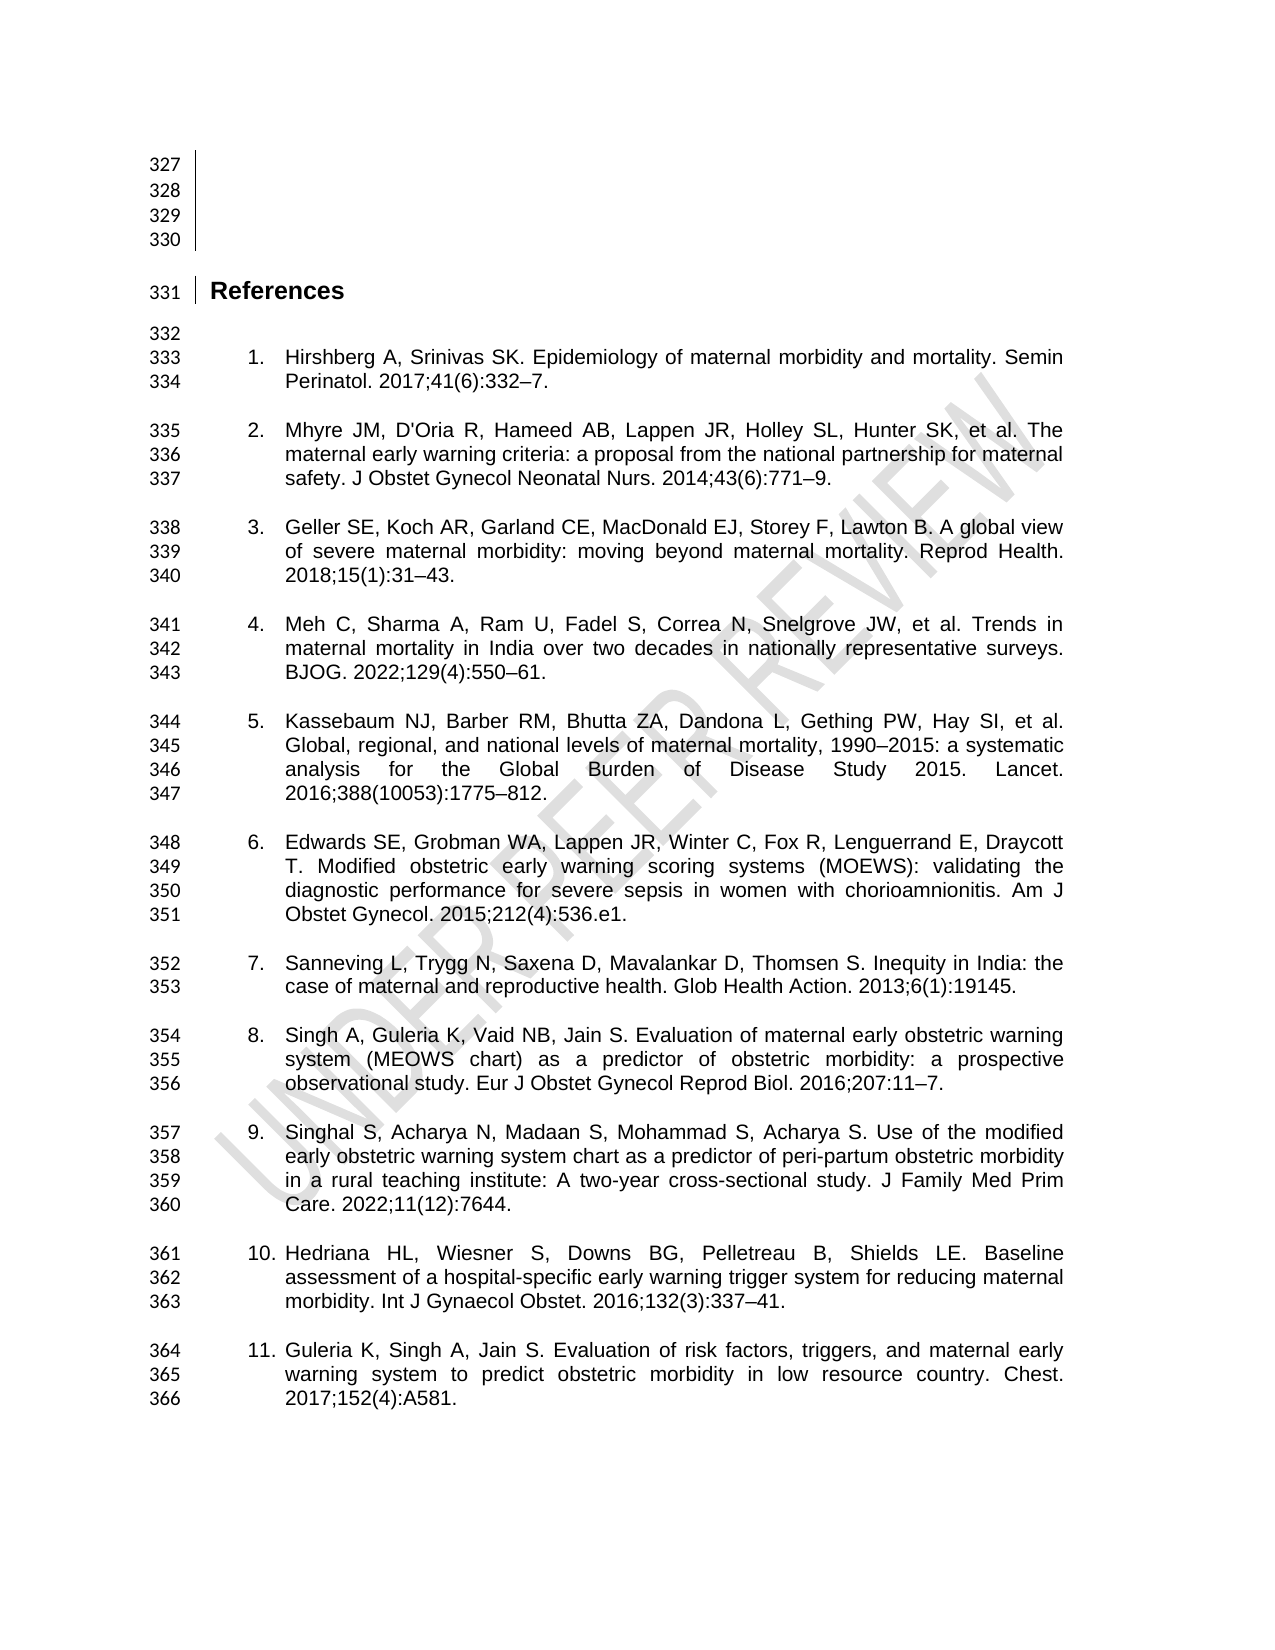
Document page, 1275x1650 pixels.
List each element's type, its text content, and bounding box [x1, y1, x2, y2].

list Mhyre JM, D'Oria R, Hameed AB, Lappen JR, Holley SL, Hunter SK, et al. The maternal early warning criteria: a proposal from the national partnership for maternal safety. J Obstet Gynecol Neonatal Nurs. 2014;43(6):771–9. [247, 418, 1065, 490]
text References [210, 276, 1065, 304]
list Hedriana HL, Wiesner S, Downs BG, Pelletreau B, Shields LE. Baseline assessment of a hospital-specific early warning trigger system for reducing maternal morbidity. Int J Gynaecol Obstet. 2016;132(3):337–41. [247, 1241, 1065, 1313]
list Meh C, Sharma A, Ram U, Fadel S, Correa N, Snelgrove JW, et al. Trends in maternal mortality in India over two decades in nationally representative surveys. BJOG. 2022;129(4):550–61. [247, 612, 1065, 684]
list Singhal S, Acharya N, Madaan S, Mohammad S, Acharya S. Use of the modified early obstetric warning system chart as a predictor of peri-partum obstetric morbidity in a rural teaching institute: A two-year cross-sectional study. J Family Med Prim Care. 2022;11(12):7644. [247, 1120, 1065, 1216]
list Hirshberg A, Srinivas SK. Epidemiology of maternal morbidity and mortality. Semin Perinatol. 2017;41(6):332–7. [247, 345, 1065, 393]
list Sanneving L, Trygg N, Saxena D, Mavalankar D, Thomsen S. Inequity in India: the case of maternal and reproductive health. Glob Health Action. 2013;6(1):19145. [247, 950, 1065, 998]
list Guleria K, Singh A, Jain S. Evaluation of risk factors, triggers, and maternal early warning system to predict obstetric morbidity in low resource country. Chest. 2017;152(4):A581. [247, 1338, 1065, 1410]
list Geller SE, Koch AR, Garland CE, MacDonald EJ, Storey F, Lawton B. A global view of severe maternal morbidity: moving beyond maternal mortality. Reprod Health. 2018;15(1):31–43. [247, 515, 1065, 587]
list Singh A, Guleria K, Vaid NB, Jain S. Evaluation of maternal early obstetric warning system (MEOWS chart) as a predictor of obstetric morbidity: a prospective observational study. Eur J Obstet Gynecol Reprod Biol. 2016;207:11–7. [247, 1023, 1065, 1095]
list Edwards SE, Grobman WA, Lappen JR, Winter C, Fox R, Lenguerrand E, Draycott T. Modified obstetric early warning scoring systems (MOEWS): validating the diagnostic performance for severe sepsis in women with chorioamnionitis. Am J Obstet Gynecol. 2015;212(4):536.e1. [247, 829, 1065, 925]
list Kassebaum NJ, Barber RM, Bhutta ZA, Dandona L, Gething PW, Hay SI, et al. Global, regional, and national levels of maternal mortality, 1990–2015: a systematic analysis for the Global Burden of Disease Study 2015. Lancet. 2016;388(10053):1775–812. [247, 709, 1065, 804]
